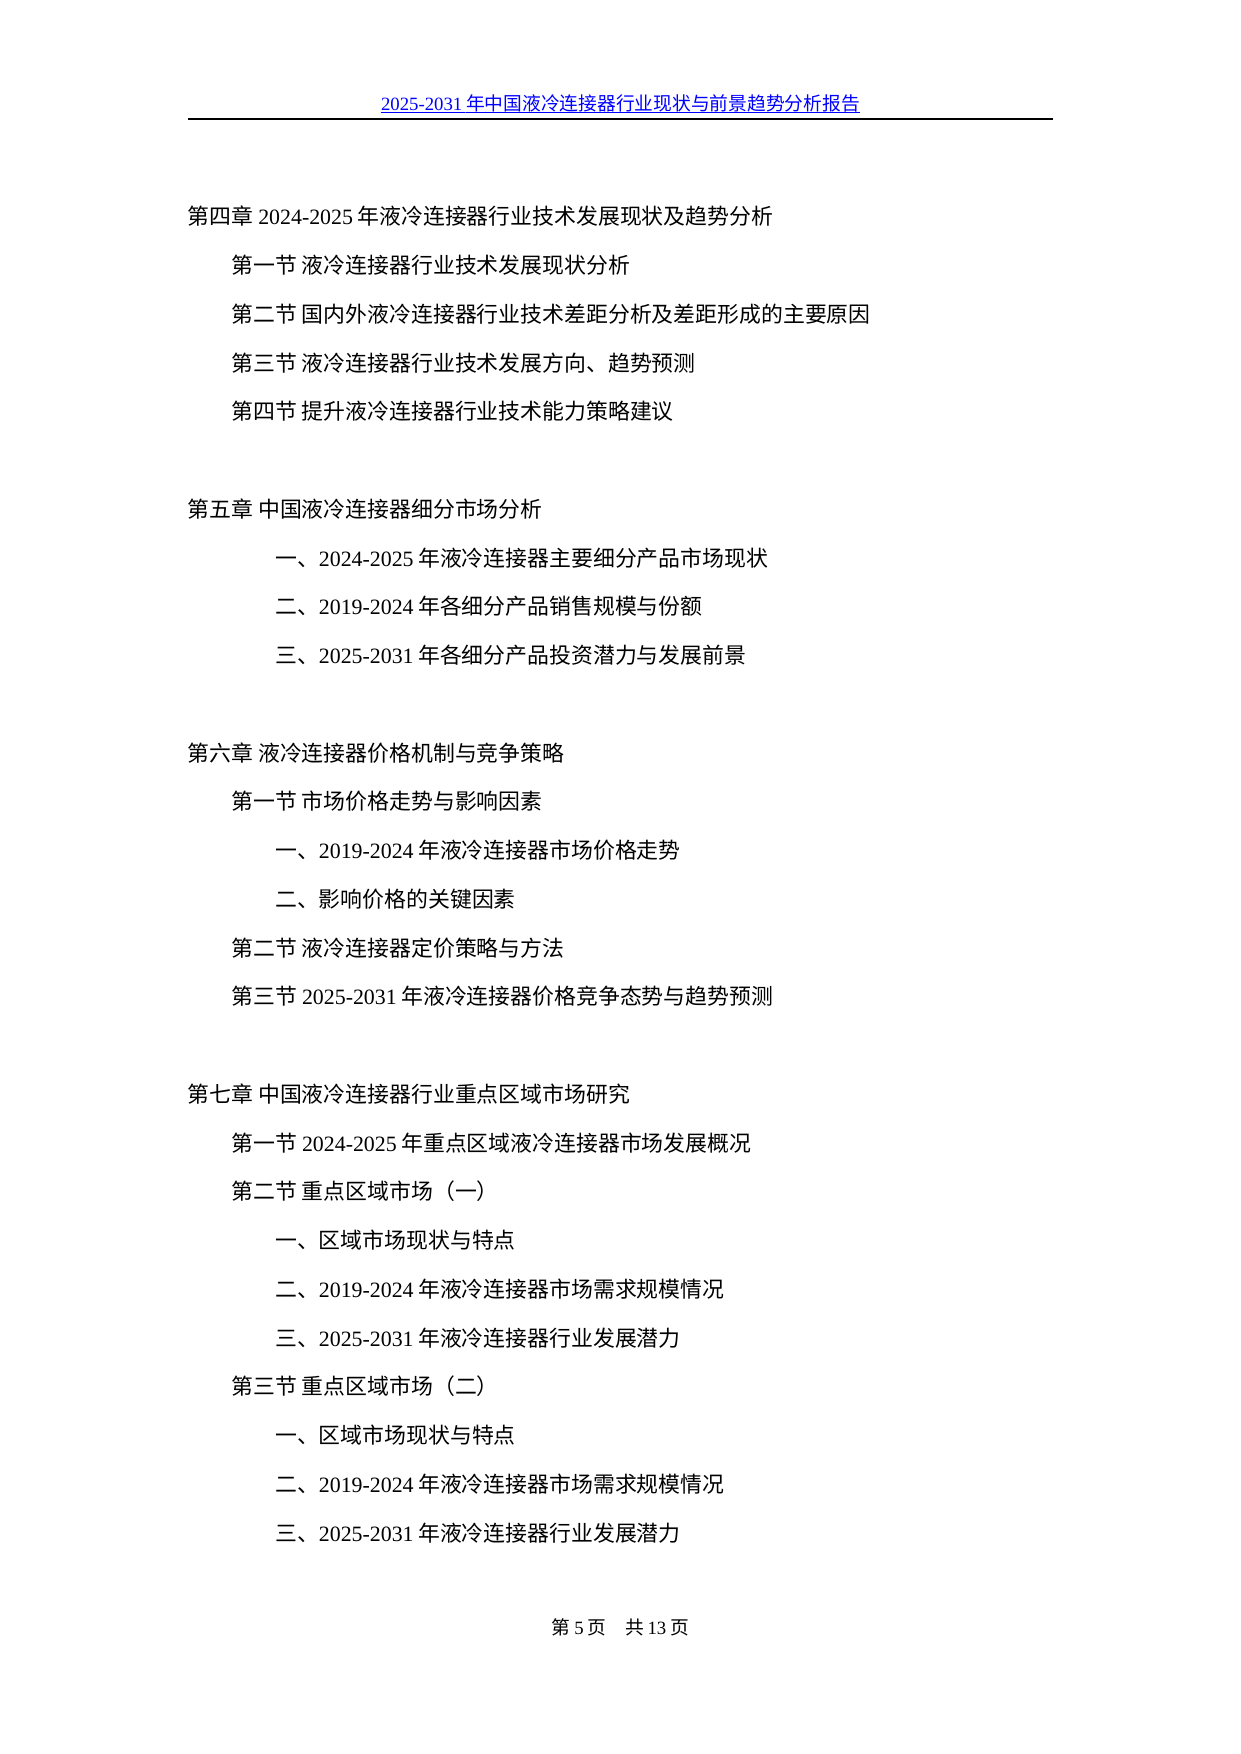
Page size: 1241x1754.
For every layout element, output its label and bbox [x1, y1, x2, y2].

text [187, 150, 1053, 1548]
